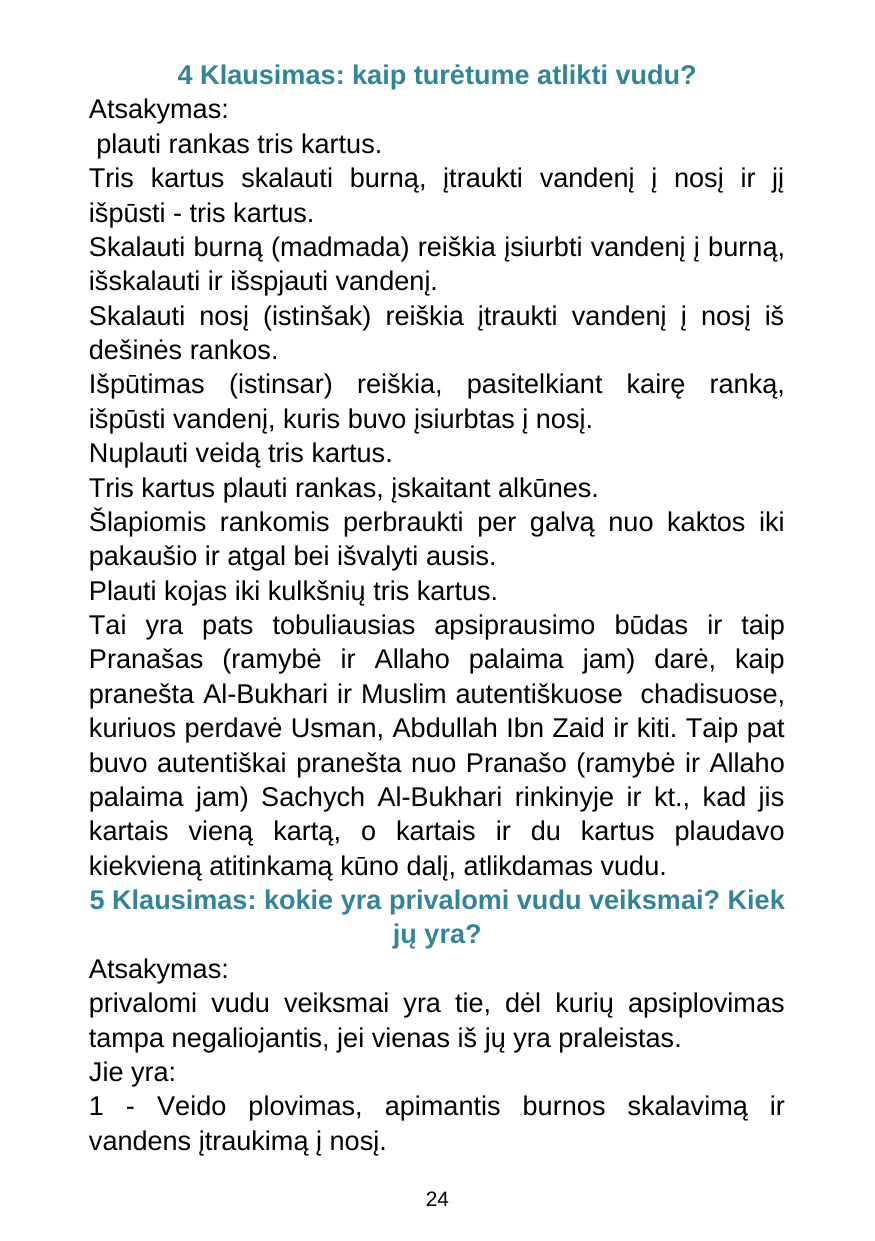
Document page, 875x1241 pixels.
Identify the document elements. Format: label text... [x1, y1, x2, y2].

text Tris kartus plauti rankas, įskaitant alkūnes. [89, 472, 785, 503]
text Tai yra pats tobuliausias apsiprausimo būdas ir taip Pranašas (ramybė ir Allaho palaima jam) darė, kaip pranešta Al-Bukhari ir Muslim autentiškuose chadisuose, kuriuos perdavė Usman, Abdullah Ibn Zaid ir kiti. Taip pat buvo autentiškai pranešta nuo Pranašo (ramybė ir Allaho palaima jam) Sachych Al-Bukhari rinkinyje ir kt., kad jis kartais vieną kartą, o kartais ir du kartus plaudavo kiekvieną atitinkamą kūno dalį, atlikdamas vudu. [89, 609, 785, 881]
text Išpūtimas (istinsar) reiškia, pasitelkiant kairę ranką, išpūsti vandenį, kuris buvo įsiurbtas į nosį. [89, 368, 785, 434]
text Tris kartus skalauti burną, įtraukti vandenį į nosį ir jį išpūsti - tris kartus. [89, 162, 785, 228]
text Atsakymas: [89, 93, 785, 125]
text privalomi vudu veiksmai yra tie, dėl kurių apsiplovimas tampa negaliojantis, jei vienas iš jų yra praleistas. [89, 987, 785, 1053]
text Plauti kojas iki kulkšnių tris kartus. [89, 575, 785, 606]
text 1 - Veido plovimas, apimantis burnos skalavimą ir vandens įtraukimą į nosį. [89, 1090, 785, 1156]
text Nuplauti veidą tris kartus. [89, 437, 785, 468]
subtitle 5 Klausimas: kokie yra privalomi vudu veiksmai? Kiek jų yra? [89, 884, 785, 950]
text Jie yra: [89, 1056, 785, 1087]
text Atsakymas: [89, 953, 785, 984]
text plauti rankas tris kartus. [89, 128, 785, 159]
text Skalauti nosį (istinšak) reiškia įtraukti vandenį į nosį iš dešinės rankos. [89, 300, 785, 365]
text Šlapiomis rankomis perbraukti per galvą nuo kaktos iki pakaušio ir atgal bei išvalyti ausis. [89, 506, 785, 572]
subtitle 4 Klausimas: kaip turėtume atlikti vudu? [89, 59, 785, 90]
text Skalauti burną (madmada) reiškia įsiurbti vandenį į burną, išskalauti ir išspjauti vandenį. [89, 231, 785, 297]
